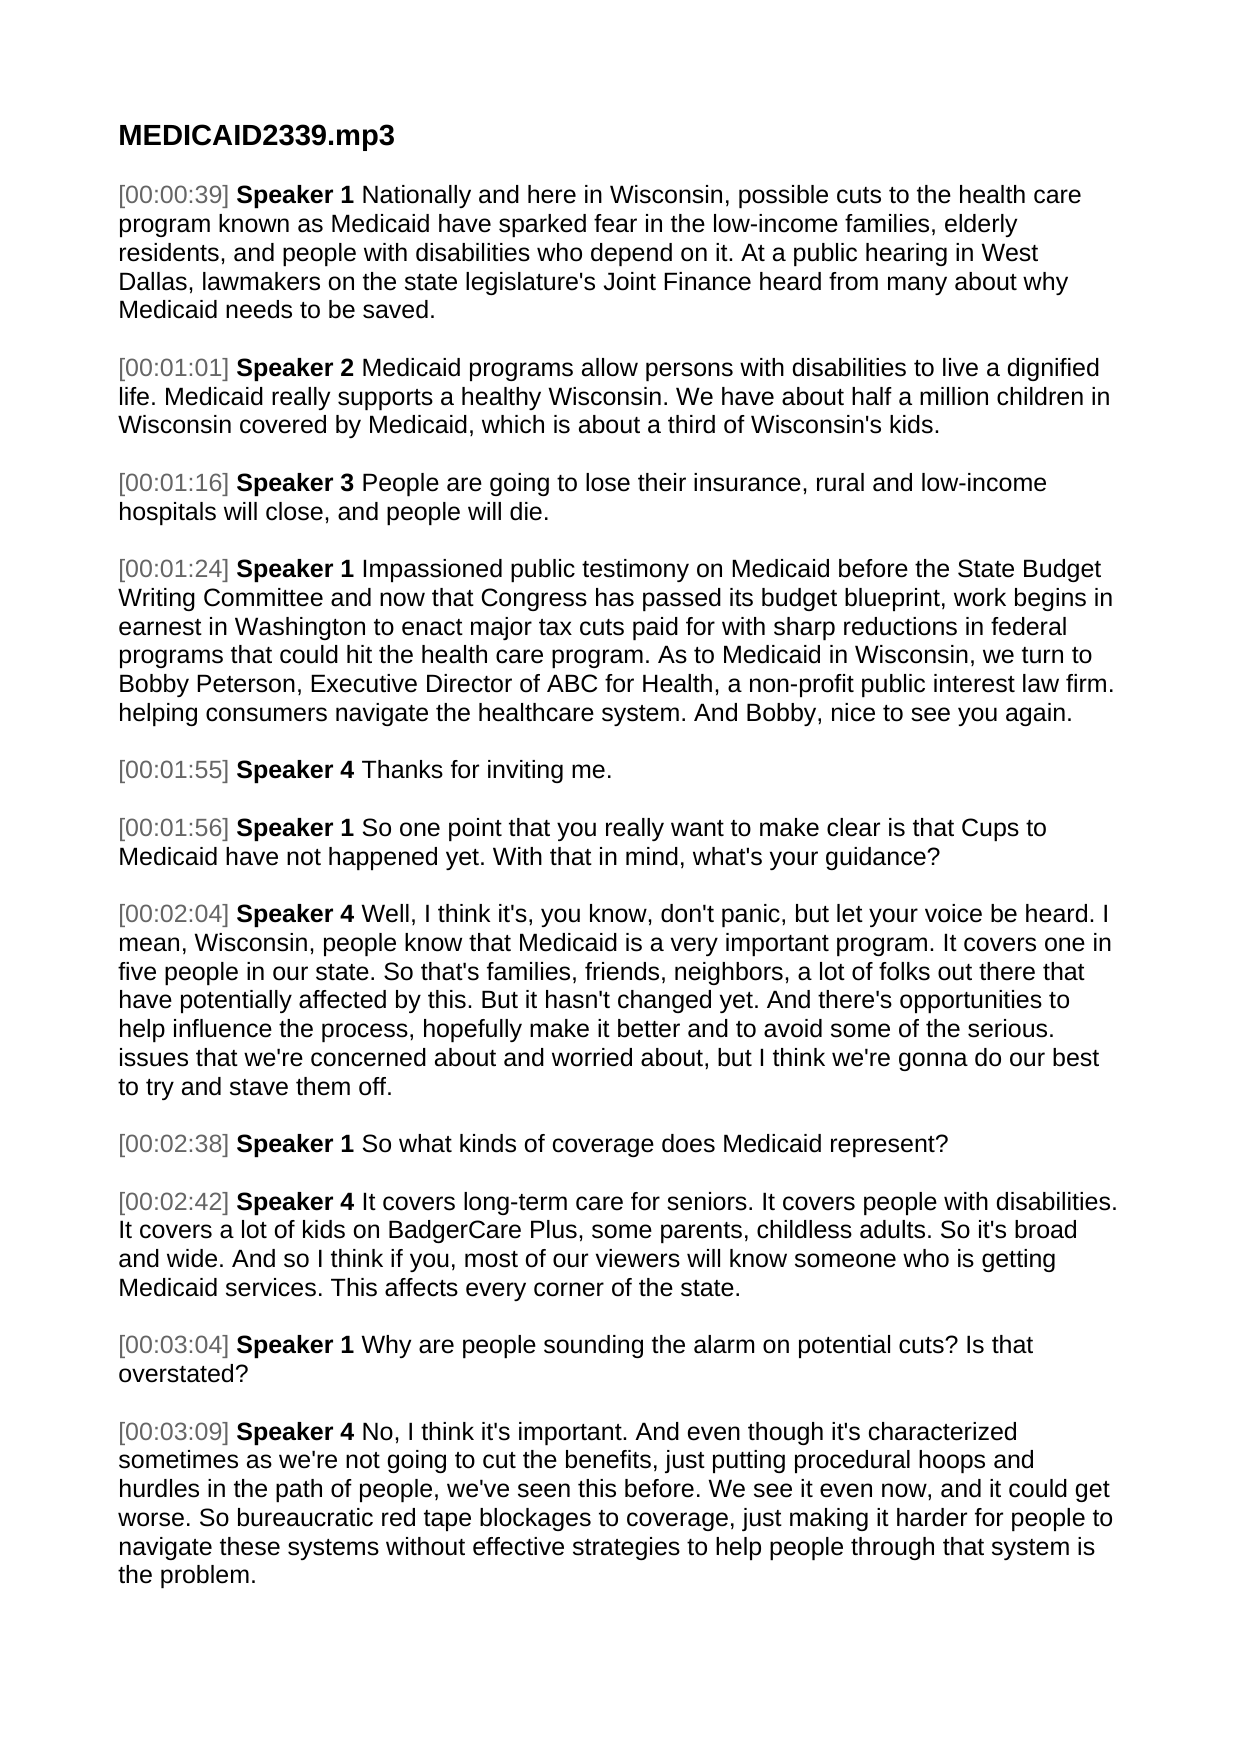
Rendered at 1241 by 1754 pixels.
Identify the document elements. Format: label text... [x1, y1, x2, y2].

text [00:01:24] Speaker 1 Impassioned public testimony on Medicaid before the State Budget Writing Committee and now that Congress has passed its budget blueprint, work begins in earnest in Washington to enact major tax cuts paid for with sharp reductions in federal programs that could hit the health care program. As to Medicaid in Wisconsin, we turn to Bobby Peterson, Executive Director of ABC for Health, a non-profit public interest law firm. helping consumers navigate the healthcare system. And Bobby, nice to see you again. [118, 554, 1122, 727]
text [00:01:56] Speaker 1 So one point that you really want to make clear is that Cups to Medicaid have not happened yet. With that in mind, what's your guidance? [118, 813, 1122, 870]
text [00:01:55] Speaker 4 Thanks for inviting me. [118, 755, 1122, 784]
text MEDICAID2339.mp3 [118, 118, 1122, 152]
text [00:01:01] Speaker 2 Medicaid programs allow persons with disabilities to live a dignified life. Medicaid really supports a healthy Wisconsin. We have about half a million children in Wisconsin covered by Medicaid, which is about a third of Wisconsin's kids. [118, 353, 1122, 439]
text [00:02:04] Speaker 4 Well, I think it's, you know, don't panic, but let your voice be heard. I mean, Wisconsin, people know that Medicaid is a very important program. It covers one in five people in our state. So that's families, friends, neighbors, a lot of folks out there that have potentially affected by this. But it hasn't changed yet. And there's opportunities to help influence the process, hopefully make it better and to avoid some of the serious. issues that we're concerned about and worried about, but I think we're gonna do our best to try and stave them off. [118, 899, 1122, 1100]
text [00:01:16] Speaker 3 People are going to lose their insurance, rural and low-income hospitals will close, and people will die. [118, 468, 1122, 525]
text [00:02:38] Speaker 1 So what kinds of coverage does Medicaid represent? [118, 1129, 1122, 1158]
text [00:00:39] Speaker 1 Nationally and here in Wisconsin, possible cuts to the health care program known as Medicaid have sparked fear in the low-income families, elderly residents, and people with disabilities who depend on it. At a public hearing in West Dallas, lawmakers on the state legislature's Joint Finance heard from many about why Medicaid needs to be saved. [118, 180, 1122, 324]
text [00:03:09] Speaker 4 No, I think it's important. And even though it's characterized sometimes as we're not going to cut the benefits, just putting procedural hoops and hurdles in the path of people, we've seen this before. We see it even now, and it could get worse. So bureaucratic red tape blockages to coverage, just making it harder for people to navigate these systems without effective strategies to help people through that system is the problem. [118, 1417, 1122, 1589]
text [00:02:42] Speaker 4 It covers long-term care for seniors. It covers people with disabilities. It covers a lot of kids on BadgerCare Plus, some parents, childless adults. So it's broad and wide. And so I think if you, most of our viewers will know someone who is getting Medicaid services. This affects every corner of the state. [118, 1187, 1122, 1302]
text [00:03:04] Speaker 1 Why are people sounding the alarm on potential cuts? Is that overstated? [118, 1330, 1122, 1388]
